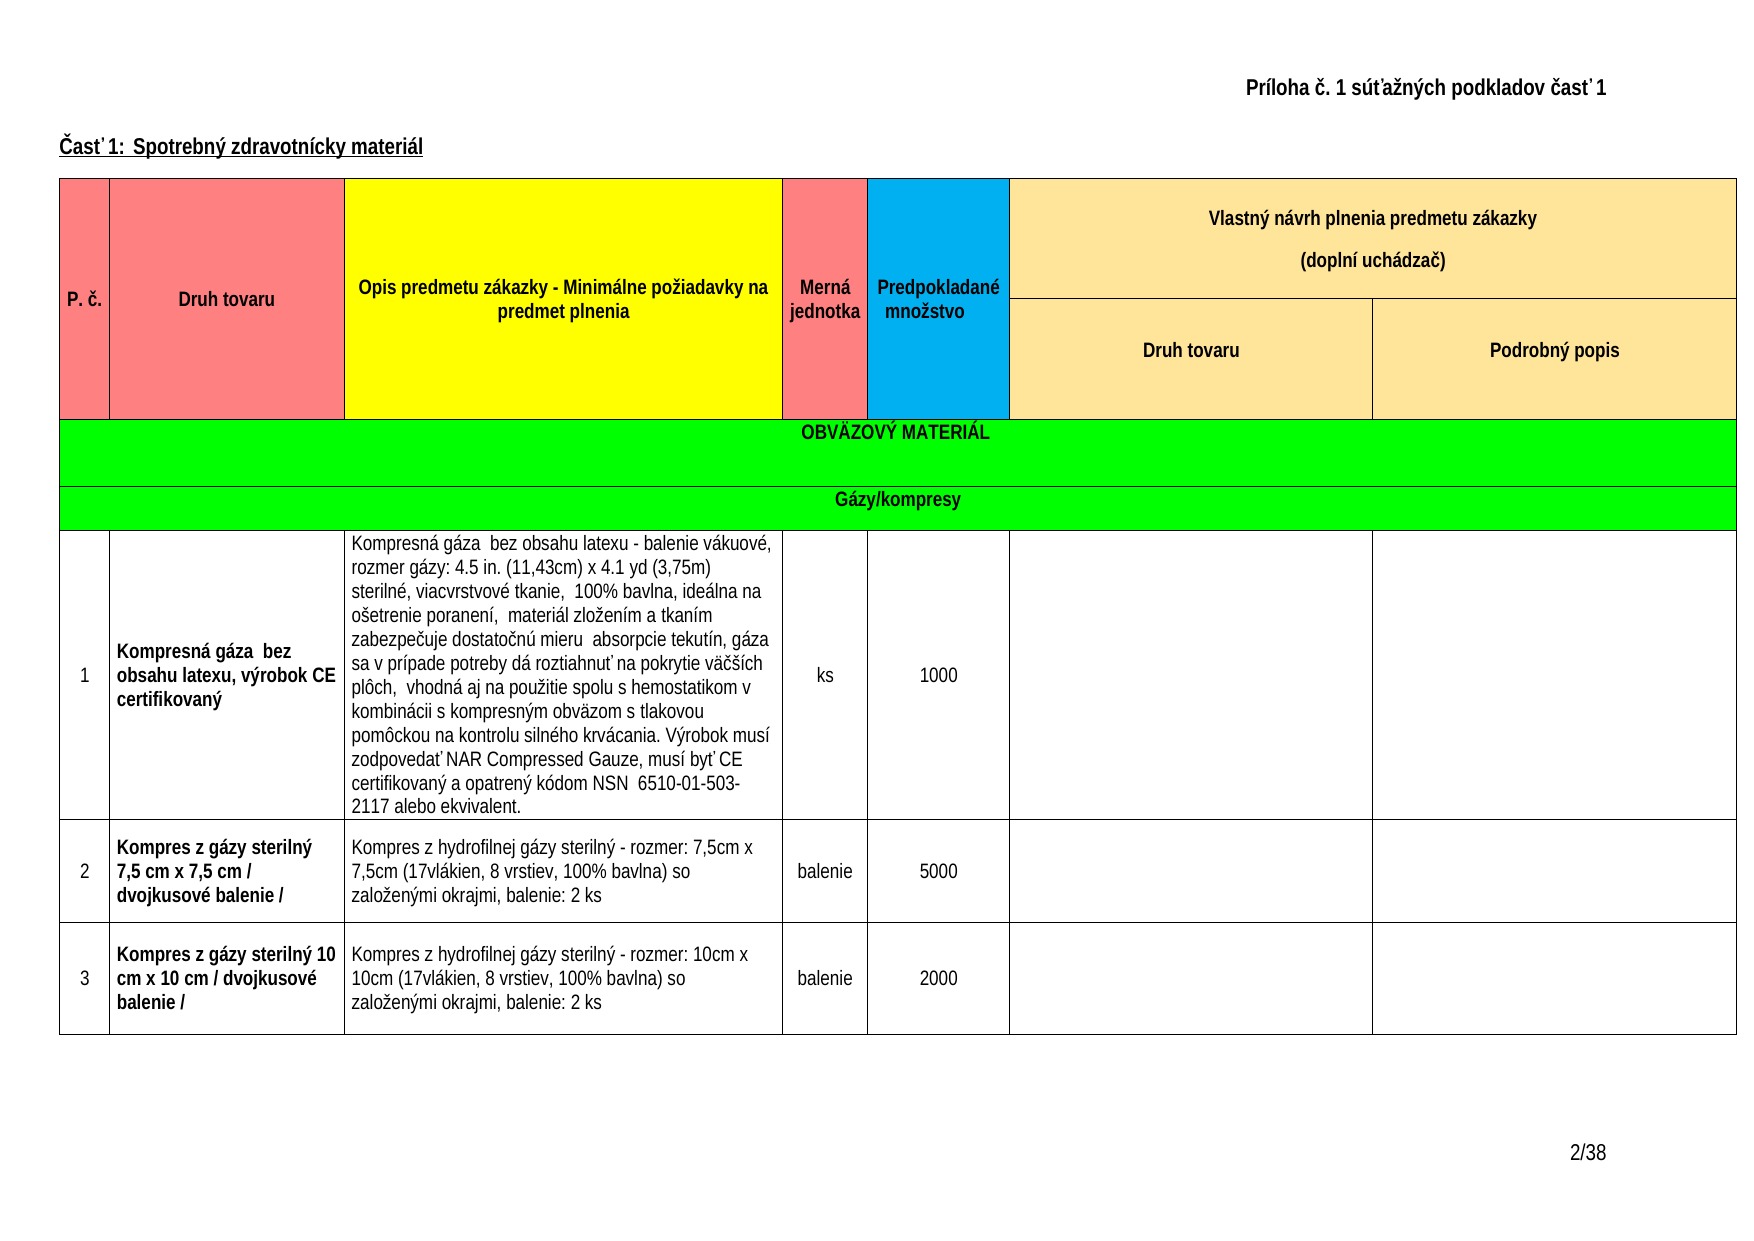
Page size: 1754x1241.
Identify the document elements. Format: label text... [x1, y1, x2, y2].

table_cell [1373, 923, 1736, 1034]
table_cell 1 [60, 531, 109, 818]
table_cell Kompres z gázy sterilný 7,5 cm x 7,5 cm / dvojkusové balenie / [110, 820, 344, 922]
table_header Opis predmetu zákazky - Minimálne požiadavky na predmet plnenia [345, 179, 782, 419]
text Časť 1: Spotrebný zdravotnícky materiál [59, 133, 1606, 159]
table_header Vlastný návrh plnenia predmetu zákazky (doplní uchádzač) [1010, 179, 1736, 298]
table_cell 5000 [868, 820, 1009, 922]
table_cell Druh tovaru [1010, 299, 1372, 419]
table_cell Kompres z hydrofilnej gázy sterilný - rozmer: 7,5cm x 7,5cm (17vlákien, 8 vrstiev, 100% bavlna) so založenými okrajmi, balenie: 2 ks [345, 820, 782, 922]
table_cell 2000 [868, 923, 1009, 1034]
table_cell balenie [783, 923, 867, 1034]
table_cell [1010, 923, 1372, 1034]
table_cell Podrobný popis [1373, 299, 1736, 419]
table_cell Kompres z hydrofilnej gázy sterilný - rozmer: 10cm x 10cm (17vlákien, 8 vrstiev, 100% bavlna) so založenými okrajmi, balenie: 2 ks [345, 923, 782, 1034]
table_header Druh tovaru [110, 179, 344, 419]
table_header P. č. [60, 179, 109, 419]
table_cell Kompresná gáza bez obsahu latexu, výrobok CE certifikovaný [110, 531, 344, 818]
table_cell 2 [60, 820, 109, 922]
table_cell Gázy/kompresy [60, 487, 1736, 530]
table_cell [1373, 531, 1736, 818]
table_cell 3 [60, 923, 109, 1034]
table_cell [1010, 531, 1372, 818]
table_header Predpokladané množstvo [868, 179, 1009, 419]
table_cell 1000 [868, 531, 1009, 818]
table_cell balenie [783, 820, 867, 922]
table_cell ks [783, 531, 867, 818]
table_cell OBVÄZOVÝ MATERIÁL [60, 420, 1736, 486]
table_cell Kompres z gázy sterilný 10 cm x 10 cm / dvojkusové balenie / [110, 923, 344, 1034]
table_cell [1373, 820, 1736, 922]
table_header Merná jednotka [783, 179, 867, 419]
table_cell Kompresná gáza bez obsahu latexu - balenie vákuové, rozmer gázy: 4.5 in. (11,43cm) x 4.1 yd (3,75m) sterilné, viacvrstvové tkanie, 100% bavlna, ideálna na ošetrenie poranení, materiál zložením a tkaním zabezpečuje dostatočnú mieru absorpcie tekutín, gáza sa v prípade potreby dá roztiahnuť na pokrytie väčších plôch, vhodná aj na použitie spolu s hemostatikom v kombinácii s kompresným obväzom s tlakovou pomôckou na kontrolu silného krvácania. Výrobok musí zodpovedať NAR Compressed Gauze, musí byť CE certifikovaný a opatrený kódom NSN 6510-01-503-2117 alebo ekvivalent. [345, 531, 782, 818]
table_cell [1010, 820, 1372, 922]
